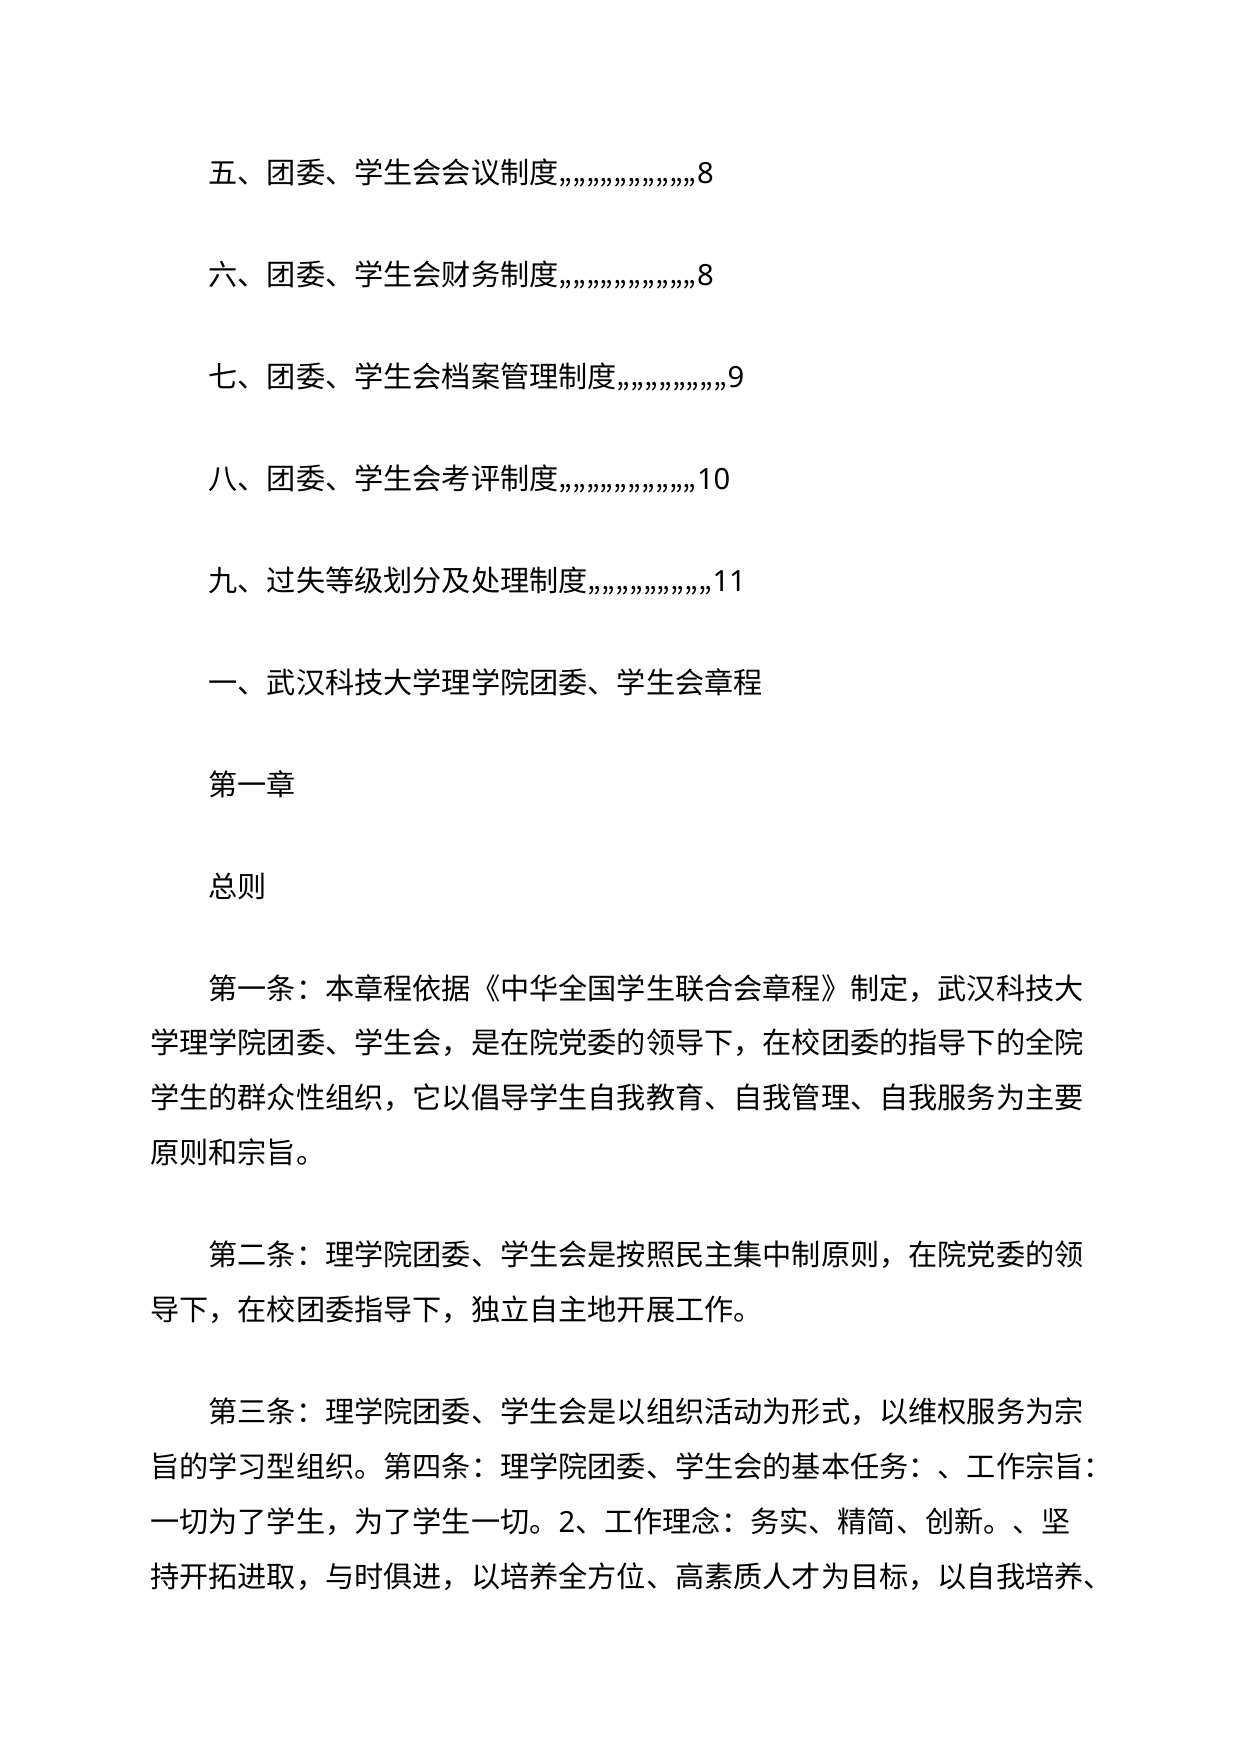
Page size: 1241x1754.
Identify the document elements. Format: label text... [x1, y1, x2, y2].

text 六、团委、学生会财务制度„„„„„„„„„„8 [150, 252, 1090, 294]
text 第一章 [150, 762, 1090, 804]
text 八、团委、学生会考评制度„„„„„„„„„„10 [150, 456, 1090, 498]
text 九、过失等级划分及处理制度„„„„„„„„„11 [150, 558, 1090, 600]
text 七、团委、学生会档案管理制度„„„„„„„„9 [150, 354, 1090, 396]
text 第二条：理学院团委、学生会是按照民主集中制原则，在院党委的领导下，在校团委指导下，独立自主地开展工作。 [150, 1232, 1090, 1329]
text 第一条：本章程依据《中华全国学生联合会章程》制定，武汉科技大学理学院团委、学生会，是在院党委的领导下，在校团委的指导下的全院学生的群众性组织，它以倡导学生自我教育、自我管理、自我服务为主要原则和宗旨。 [150, 965, 1090, 1172]
text 总则 [150, 863, 1090, 906]
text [150, 1388, 1090, 1595]
text 一、武汉科技大学理学院团委、学生会章程 [150, 660, 1090, 702]
text 五、团委、学生会会议制度„„„„„„„„„„8 [150, 150, 1090, 192]
